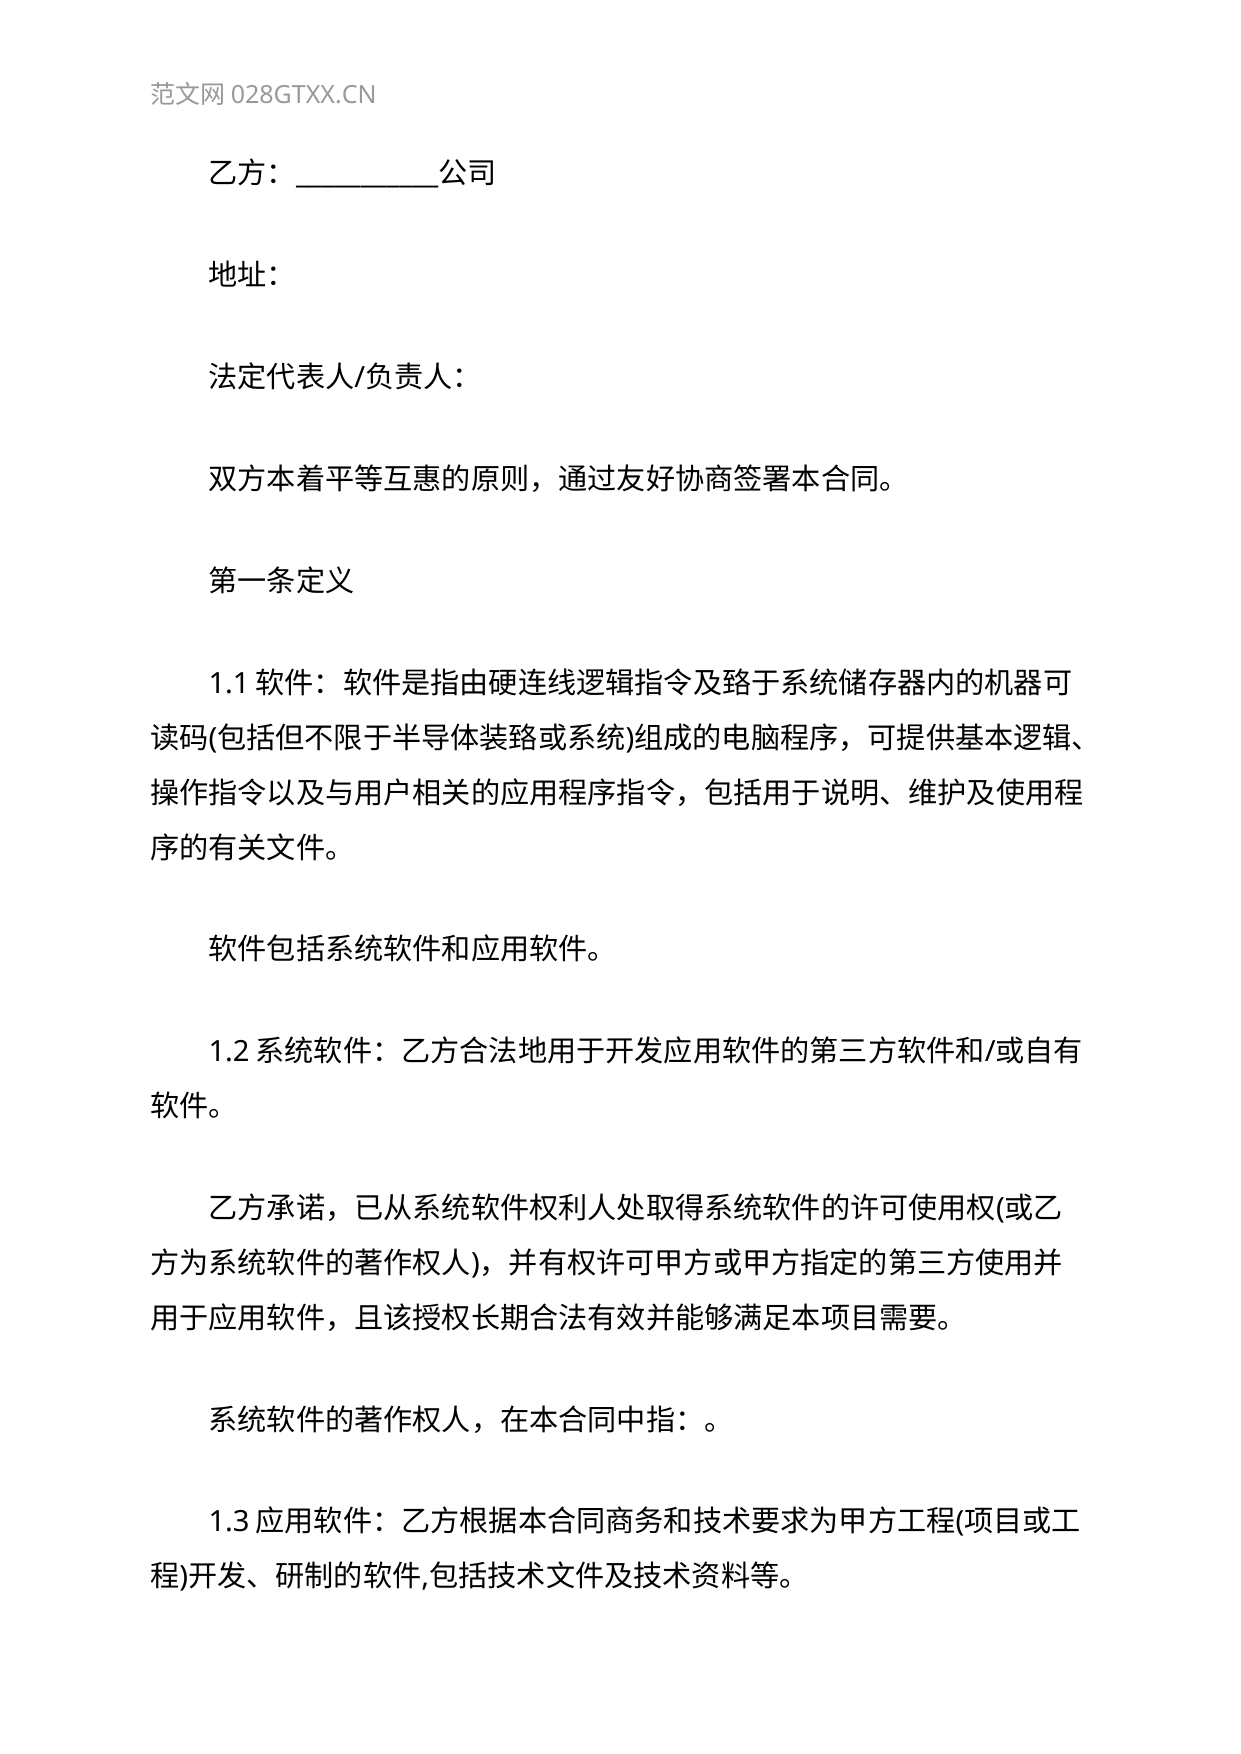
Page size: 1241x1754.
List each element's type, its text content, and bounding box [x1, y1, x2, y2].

text 1.2系统软件：乙方合法地用于开发应用软件的第三方软件和/或自有软件。 [150, 1028, 1090, 1125]
text 法定代表人/负责人： [150, 354, 1090, 396]
text 双方本着平等互惠的原则，通过友好协商签署本合同。 [150, 456, 1090, 498]
text 地址： [150, 252, 1090, 294]
text 1.3应用软件：乙方根据本合同商务和技术要求为甲方工程(项目或工程)开发、研制的软件,包括技术文件及技术资料等。 [150, 1498, 1090, 1595]
text 第一条定义 [150, 557, 1090, 600]
text 软件包括系统软件和应用软件。 [150, 926, 1090, 968]
text 1.1软件：软件是指由硬连线逻辑指令及臵于系统储存器内的机器可读码(包括但不限于半导体装臵或系统)组成的电脑程序，可提供基本逻辑、操作指令以及与用户相关的应用程序指令，包括用于说明、维护及使用程序的有关文件。 [150, 659, 1090, 866]
text 乙方承诺，已从系统软件权利人处取得系统软件的许可使用权(或乙方为系统软件的著作权人)，并有权许可甲方或甲方指定的第三方使用并用于应用软件，且该授权长期合法有效并能够满足本项目需要。 [150, 1184, 1090, 1337]
text 系统软件的著作权人，在本合同中指：。 [150, 1396, 1090, 1438]
text 乙方：___________公司 [150, 150, 1090, 192]
